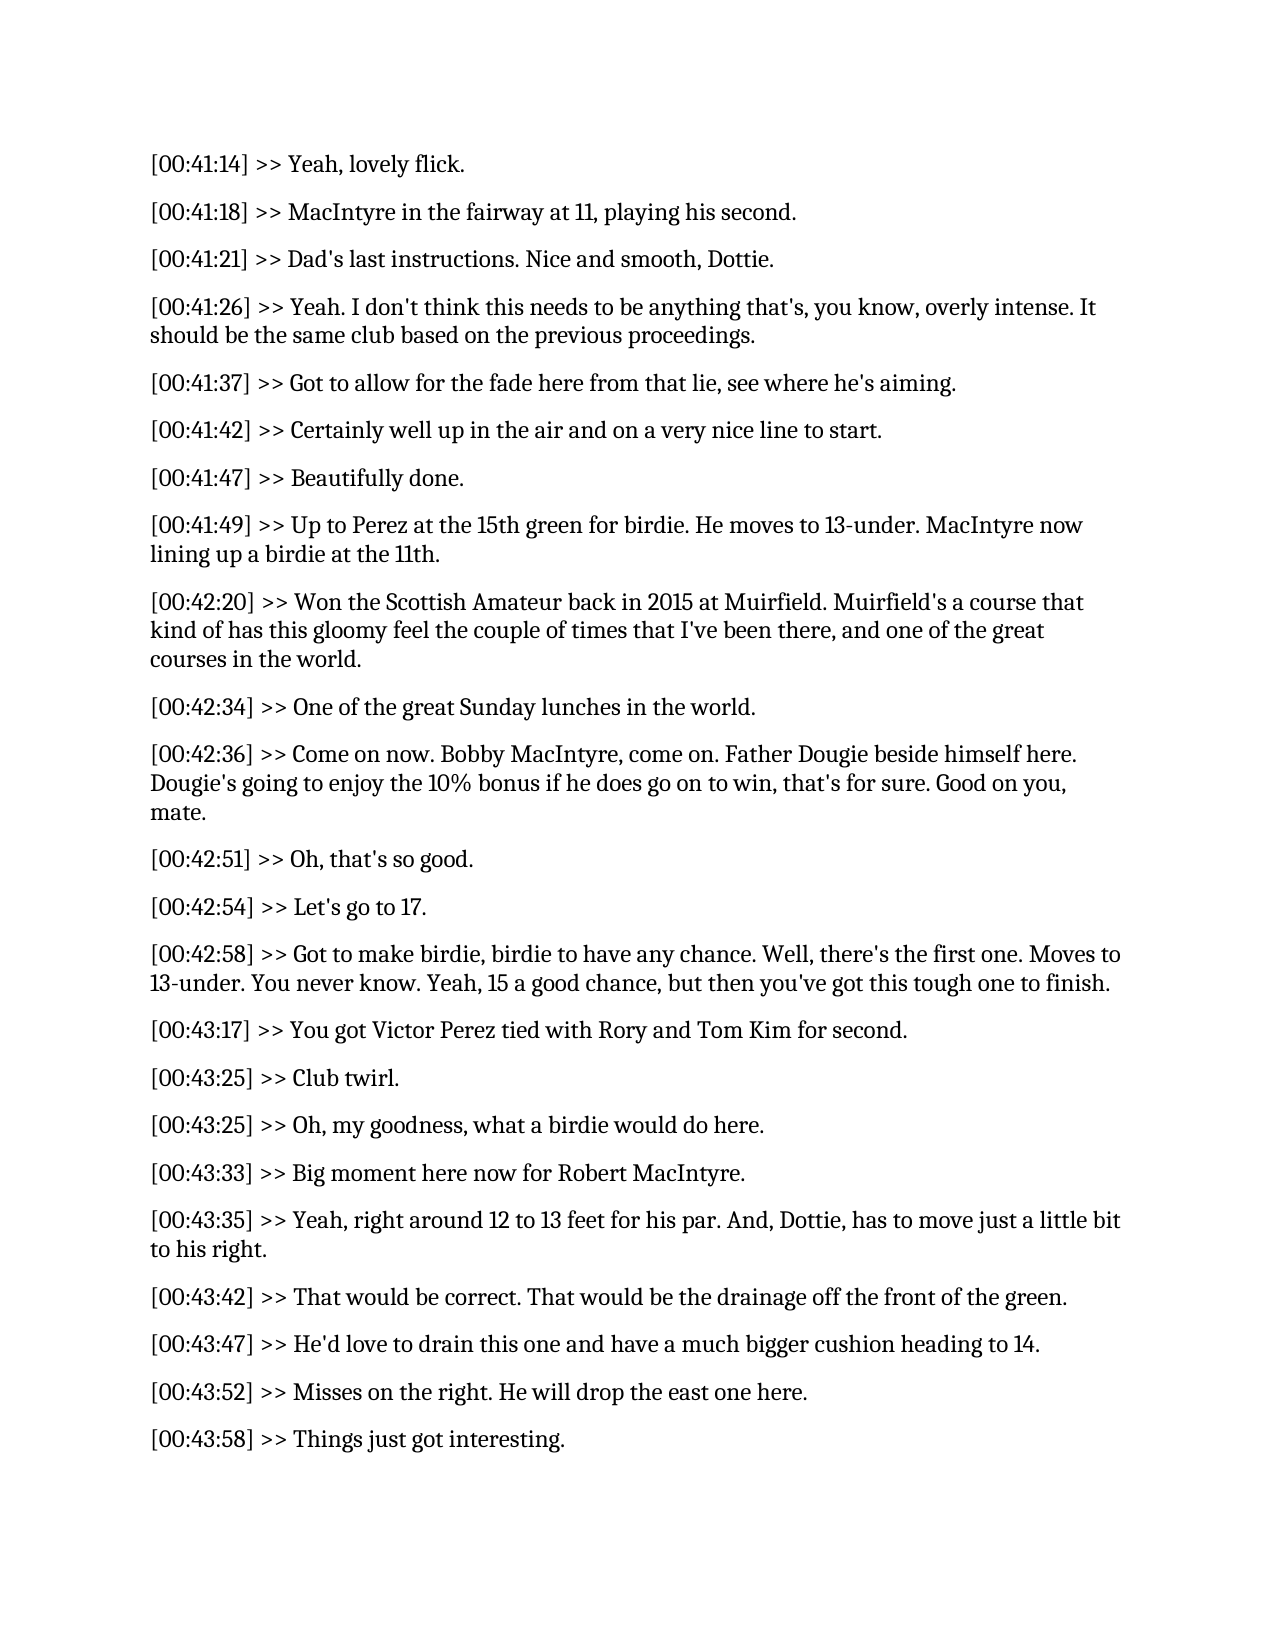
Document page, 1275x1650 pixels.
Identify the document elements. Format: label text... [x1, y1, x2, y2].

text [00:41:21] >> Dad's last instructions. Nice and smooth, Dottie. [150, 245, 1125, 274]
text [00:42:58] >> Got to make birdie, birdie to have any chance. Well, there's the first one. Moves to 13-under. You never know. Yeah, 15 a good chance, but then you've got this tough one to finish. [150, 940, 1125, 997]
text [00:43:52] >> Misses on the right. He will drop the east one here. [150, 1377, 1125, 1406]
text [00:42:34] >> One of the great Sunday lunches in the world. [150, 692, 1125, 721]
text [00:43:47] >> He'd love to drain this one and have a much bigger cushion heading to 14. [150, 1330, 1125, 1359]
text [00:43:17] >> You got Victor Perez tied with Rory and Tom Kim for second. [150, 1016, 1125, 1045]
text [00:43:33] >> Big moment here now for Robert MacIntyre. [150, 1159, 1125, 1187]
text [00:41:49] >> Up to Perez at the 15th green for birdie. He moves to 13-under. MacIntyre now lining up a birdie at the 11th. [150, 511, 1125, 569]
text [00:41:26] >> Yeah. I don't think this needs to be anything that's, you know, overly intense. It should be the same club based on the previous proceedings. [150, 292, 1125, 350]
text [00:43:35] >> Yeah, right around 12 to 13 feet for his par. And, Dottie, has to move just a little bit to his right. [150, 1206, 1125, 1264]
text [00:43:25] >> Club twirl. [150, 1064, 1125, 1092]
text [00:41:18] >> MacIntyre in the fairway at 11, playing his second. [150, 197, 1125, 226]
text [00:41:14] >> Yeah, lovely flick. [150, 150, 1125, 179]
text [00:42:54] >> Let's go to 17. [150, 892, 1125, 921]
text [00:43:58] >> Things just got interesting. [150, 1425, 1125, 1454]
text [00:43:42] >> That would be correct. That would be the drainage off the front of the green. [150, 1282, 1125, 1311]
text [00:42:51] >> Oh, that's so good. [150, 845, 1125, 874]
text [00:41:37] >> Got to allow for the fade here from that lie, see where he's aiming. [150, 369, 1125, 397]
text [00:42:20] >> Won the Scottish Amateur back in 2015 at Muirfield. Muirfield's a course that kind of has this gloomy feel the couple of times that I've been there, and one of the great courses in the world. [150, 587, 1125, 674]
text [00:42:36] >> Come on now. Bobby MacIntyre, come on. Father Dougie beside himself here. Dougie's going to enjoy the 10% bonus if he does go on to win, that's for sure. Good on you, mate. [150, 740, 1125, 826]
text [00:43:25] >> Oh, my goodness, what a birdie would do here. [150, 1111, 1125, 1140]
text [00:41:42] >> Certainly well up in the air and on a very nice line to start. [150, 416, 1125, 445]
text [00:41:47] >> Beautifully done. [150, 464, 1125, 492]
